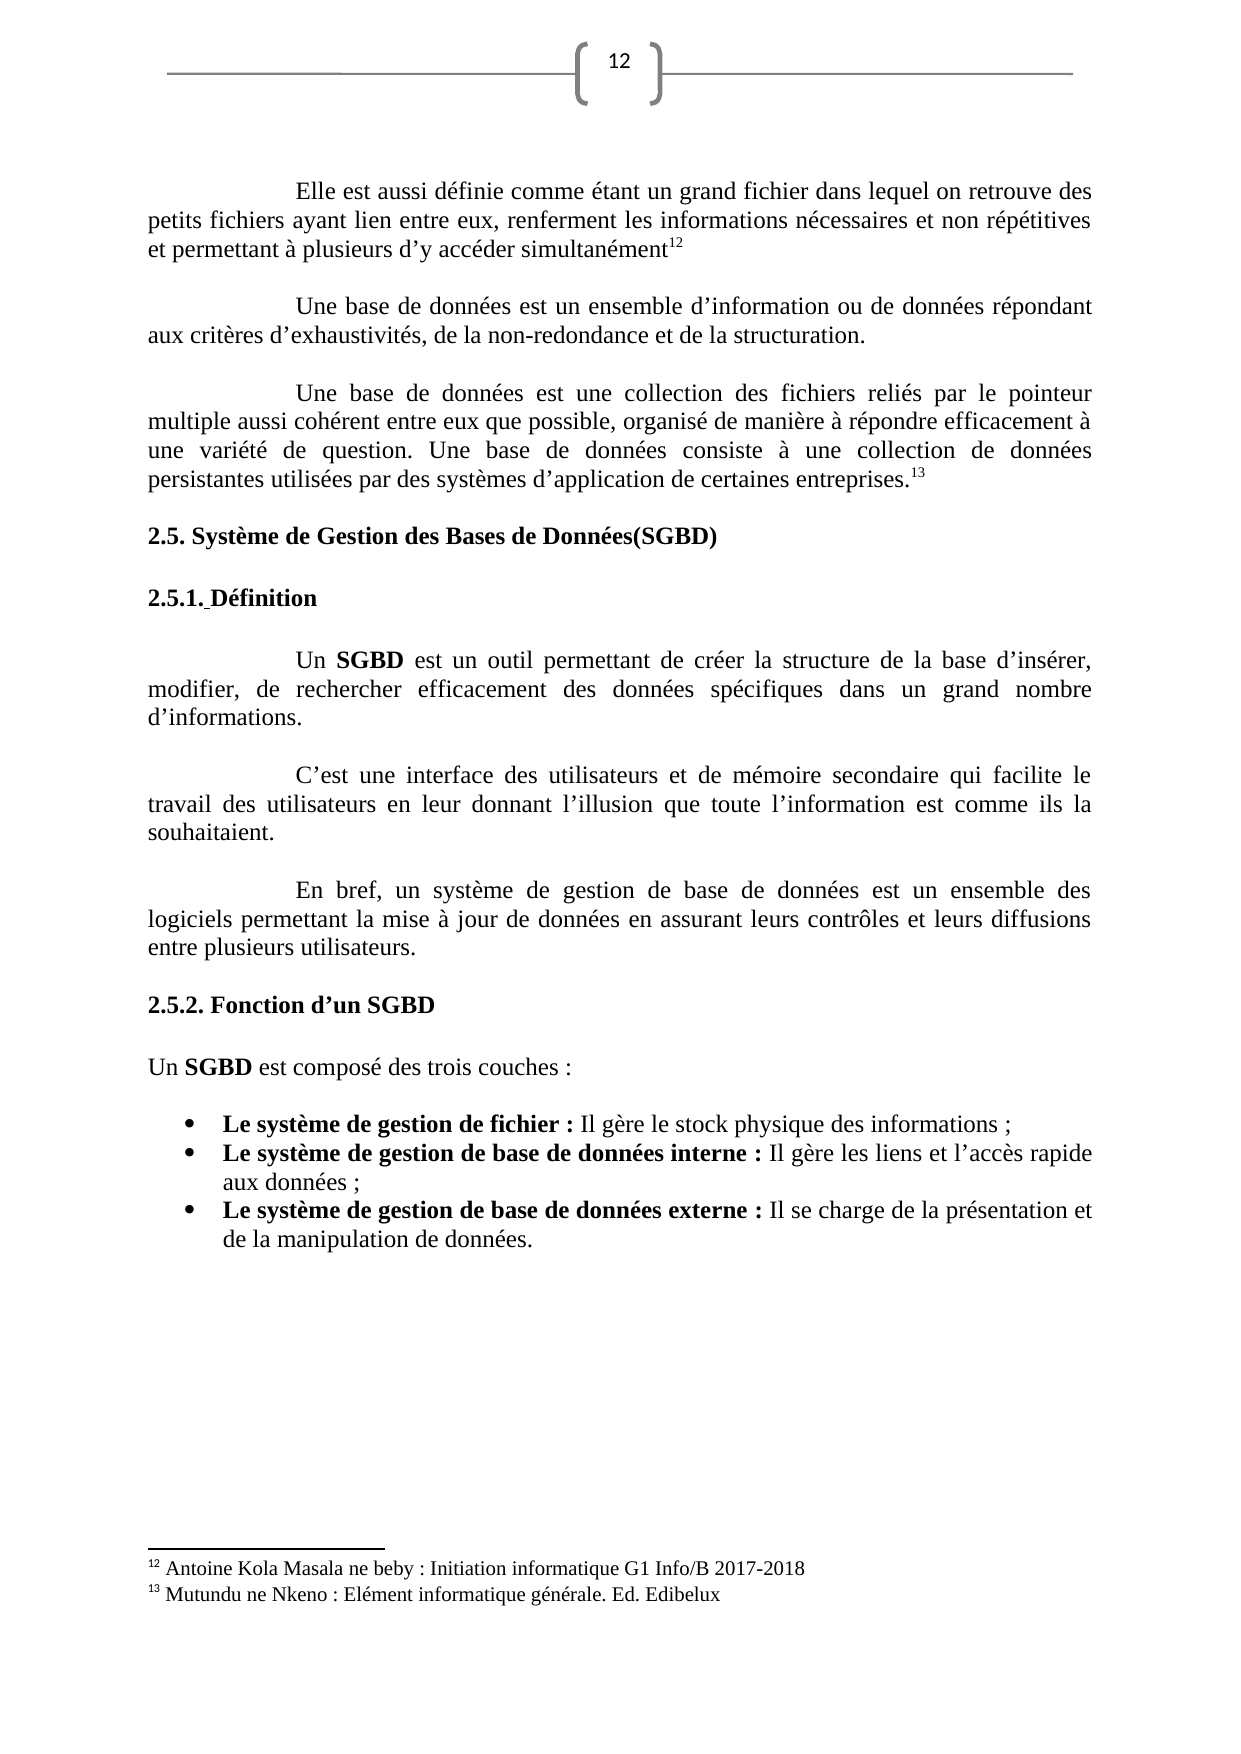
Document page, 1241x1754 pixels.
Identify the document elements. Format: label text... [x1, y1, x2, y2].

list Le système de gestion de fichier : Il gère le stock physique des informations ; [185, 1109, 1093, 1138]
list Le système de gestion de base de données externe : Il se charge de la présentation et de la manipulation de données. [185, 1195, 1093, 1253]
list En bref, un système de gestion de base de données est un ensemble des logiciels permettant la mise à jour de données en assurant leurs contrôles et leurs diffusions entre plusieurs utilisateurs. [148, 875, 1093, 961]
text Un SGBD est composé des trois couches : [148, 1052, 1093, 1080]
list Le système de gestion de base de données interne : Il gère les liens et l’accès rapide aux données ; [185, 1138, 1093, 1195]
subtitle 2.5.2. Fonction d’un SGBD [148, 990, 1093, 1019]
list C’est une interface des utilisateurs et de mémoire secondaire qui facilite le travail des utilisateurs en leur donnant l’illusion que toute l’information est comme ils la souhaitaient. [148, 760, 1093, 846]
subtitle 2.5. Système de Gestion des Bases de Données(SGBD) [148, 521, 1093, 550]
list Une base de données est une collection des fichiers reliés par le pointeur multiple aussi cohérent entre eux que possible, organisé de manière à répondre efficacement à une variété de question. Une base de données consiste à une collection de données persistantes utilisées par des systèmes d’application de certaines entreprises. [148, 378, 1093, 493]
list Elle est aussi définie comme étant un grand fichier dans lequel on retrouve des petits fichiers ayant lien entre eux, renferment les informations nécessaires et non répétitives et permettant à plusieurs d’y accéder simultanément [148, 176, 1093, 263]
subtitle 2.5.1. Définition [148, 583, 1093, 612]
list Un SGBD est un outil permettant de créer la structure de la base d’insérer, modifier, de rechercher efficacement des données spécifiques dans un grand nombre d’informations. [148, 645, 1093, 731]
list Une base de données est un ensemble d’information ou de données répondant aux critères d’exhaustivités, de la non-redondance et de la structuration. [148, 291, 1093, 349]
